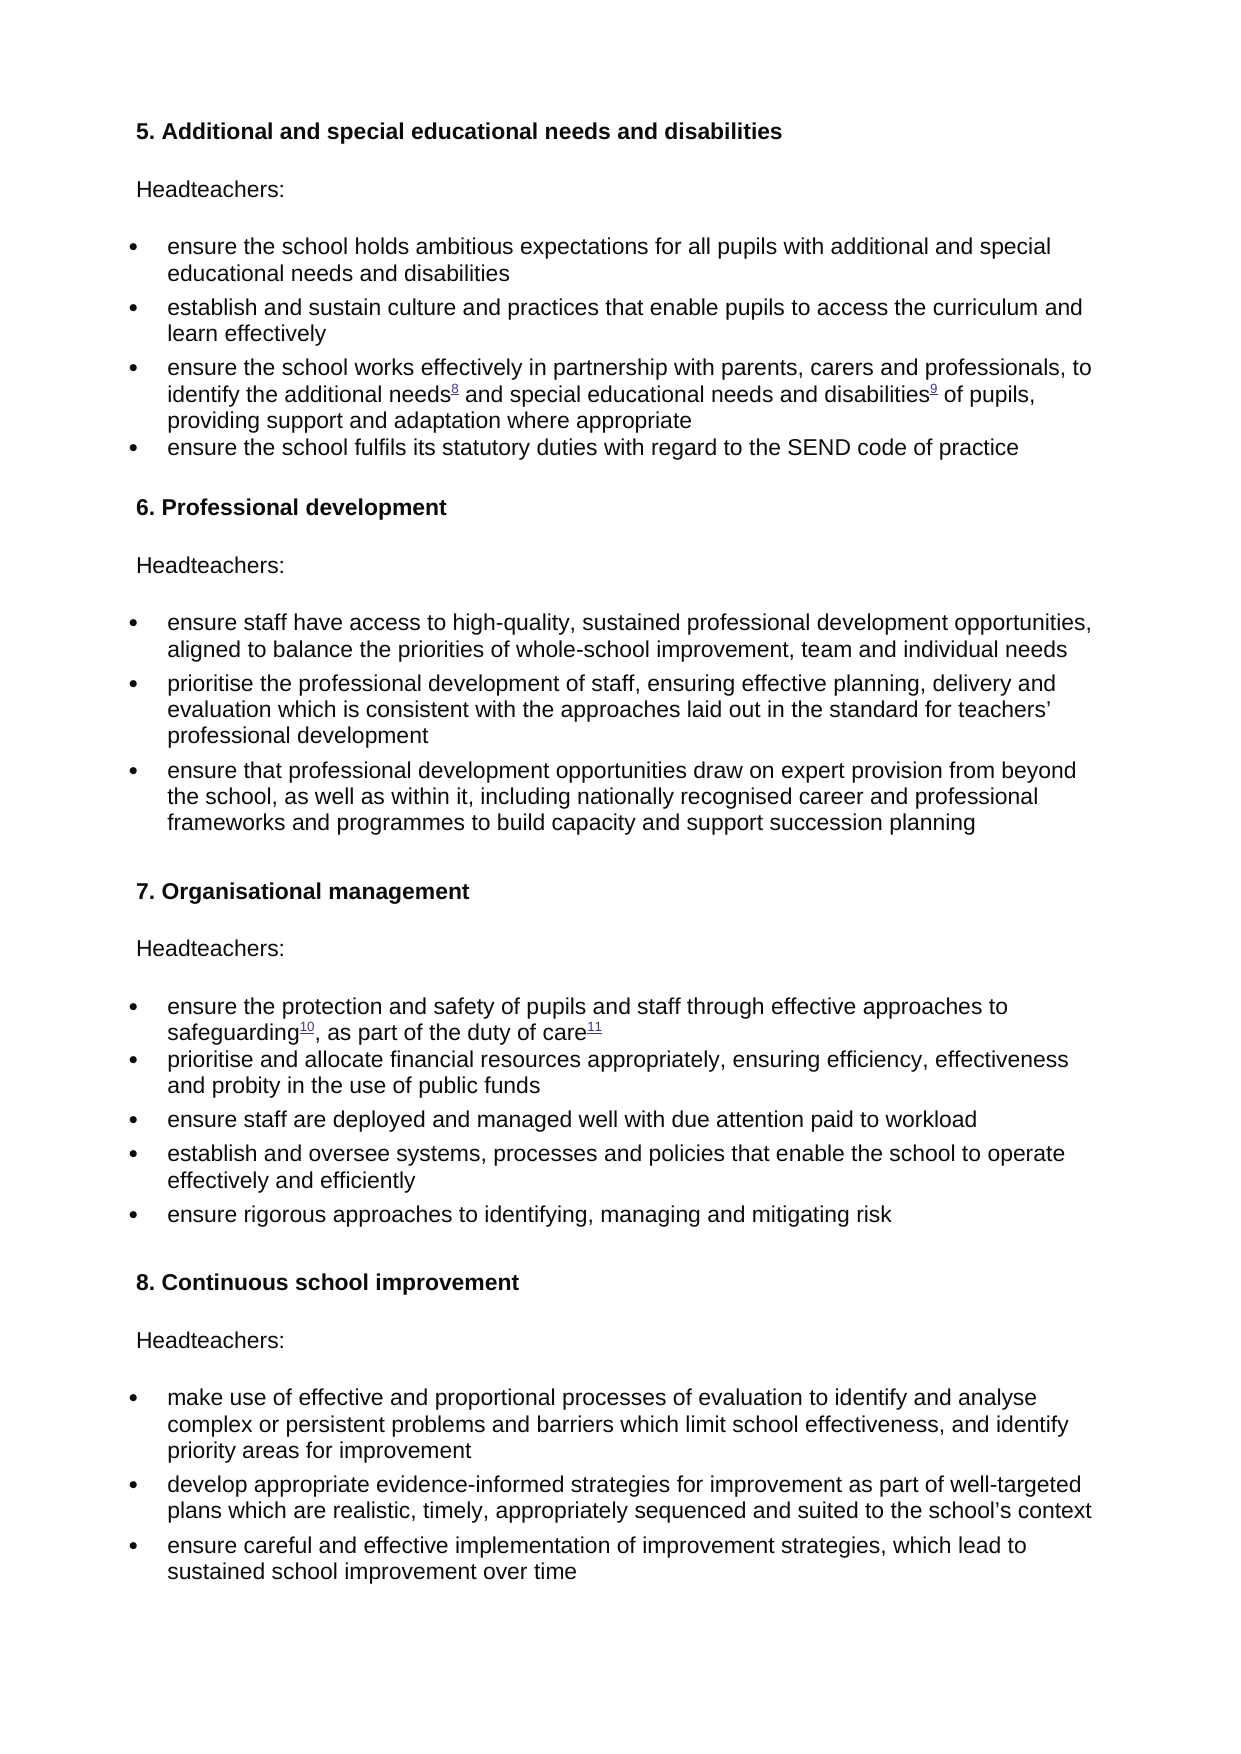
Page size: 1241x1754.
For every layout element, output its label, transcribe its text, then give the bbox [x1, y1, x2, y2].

list ensure rigorous approaches to identifying, managing and mitigating risk [129, 1201, 1104, 1227]
list ensure that professional development opportunities draw on expert provision from beyond the school, as well as within it, including nationally recognised career and professional frameworks and programmes to build capacity and support succession planning [129, 757, 1104, 836]
list ensure staff are deployed and managed well with due attention paid to workload [129, 1106, 1104, 1132]
list ensure careful and effective implementation of improvement strategies, which lead to sustained school improvement over time [129, 1532, 1104, 1584]
list prioritise and allocate financial resources appropriately, ensuring efficiency, effectiveness and probity in the use of public funds [129, 1046, 1104, 1098]
list ensure the school fulfils its statutory duties with regard to the SEND code of practice [129, 433, 1104, 460]
list ensure staff have access to high-quality, sustained professional development opportunities, aligned to balance the priorities of whole-school improvement, team and individual needs [129, 609, 1104, 662]
list ensure the school holds ambitious expectations for all pupils with additional and special educational needs and disabilities [129, 233, 1104, 286]
text Headteachers: [136, 935, 1104, 962]
list prioritise the professional development of staff, ensuring effective planning, delivery and evaluation which is consistent with the approaches laid out in the standard for teachers’ professional development [129, 670, 1104, 749]
list ensure the protection and safety of pupils and staff through effective approaches to safeguarding10, as part of the duty of care11 [129, 993, 1104, 1046]
text Headteachers: [136, 176, 1104, 202]
list develop appropriate evidence-informed strategies for improvement as part of well-targeted plans which are realistic, timely, appropriately sequenced and suited to the school’s context [129, 1471, 1104, 1524]
text Headteachers: [136, 1327, 1104, 1353]
list establish and sustain culture and practices that enable pupils to access the curriculum and learn effectively [129, 294, 1104, 347]
text 6. Professional development [136, 494, 1104, 520]
list establish and oversee systems, processes and policies that enable the school to operate effectively and efficiently [129, 1140, 1104, 1193]
text 5. Additional and special educational needs and disabilities [136, 118, 1104, 144]
list make use of effective and proportional processes of evaluation to identify and analyse complex or persistent problems and barriers which limit school effectiveness, and identify priority areas for improvement [129, 1384, 1104, 1463]
text Headteachers: [136, 552, 1104, 578]
text 8. Continuous school improvement [136, 1269, 1104, 1295]
list ensure the school works effectively in partnership with parents, carers and professionals, to identify the additional needs8 and special educational needs and disabilities9 of pupils, providing support and adaptation where appropriate [129, 354, 1104, 433]
text 7. Organisational management [136, 878, 1104, 904]
